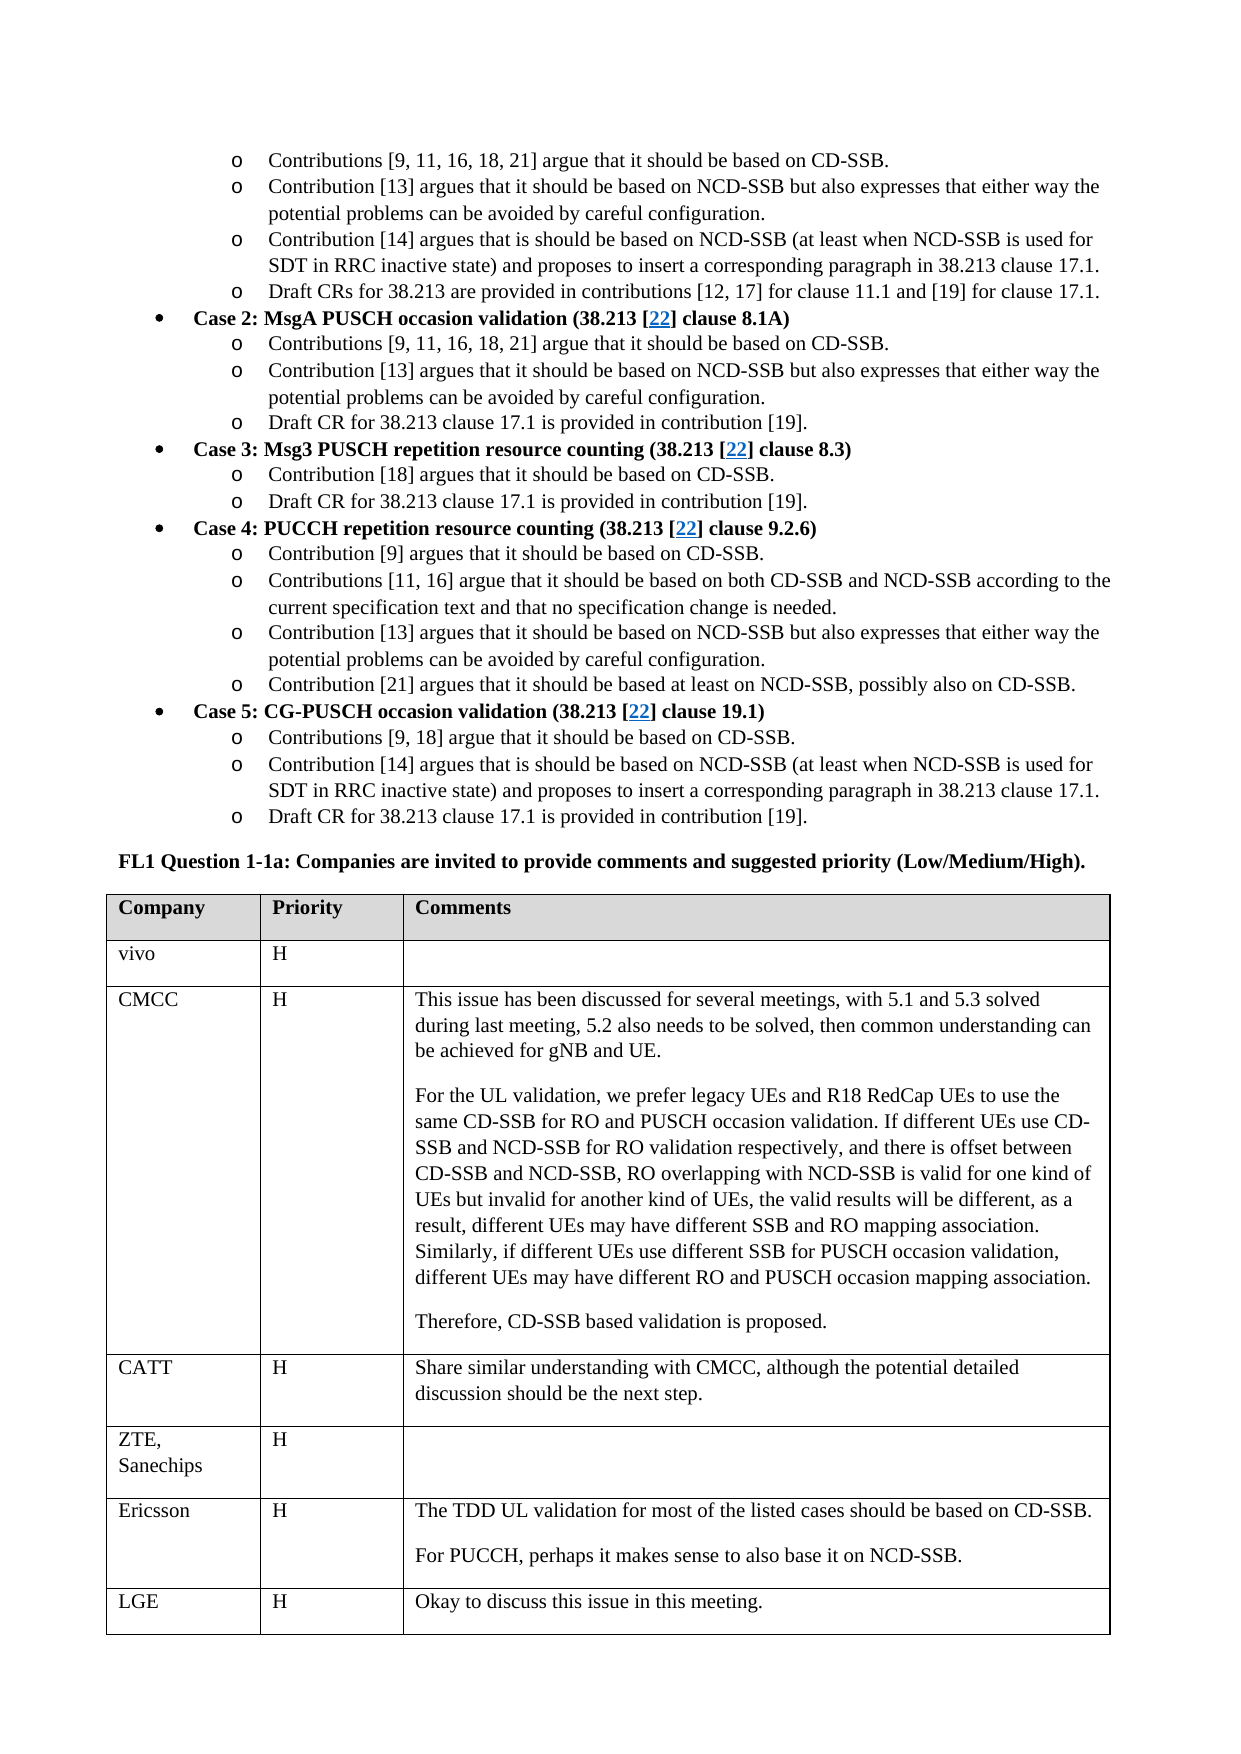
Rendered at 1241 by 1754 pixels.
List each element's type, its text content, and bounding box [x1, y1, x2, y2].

list Case 3: Msg3 PUSCH repetition resource counting (38.213 [22] clause 8.3) [156, 437, 1122, 461]
table_cell ZTE, Sanechips [107, 1427, 260, 1497]
table_cell Ericsson [107, 1499, 260, 1588]
list Contributions [11, 16] argue that it should be based on both CD-SSB and NCD-SSB according to the current specification text and that no specification change is needed. [231, 568, 1122, 619]
list Draft CR for 38.213 clause 17.1 is provided in contribution [19]. [231, 410, 1122, 436]
list Draft CR for 38.213 clause 17.1 is provided in contribution [19]. [231, 804, 1122, 829]
table_cell [404, 941, 1109, 986]
table_cell This issue has been discussed for several meetings, with 5.1 and 5.3 solved during last meeting, 5.2 also needs to be solved, then common understanding can be achieved for gNB and UE. For the UL validation, we prefer legacy UEs and R18 RedCap UEs to use the same CD-SSB for RO and PUSCH occasion validation. If different UEs use CD-SSB and NCD-SSB for RO validation respectively, and there is offset between CD-SSB and NCD-SSB, RO overlapping with NCD-SSB is valid for one kind of UEs but invalid for another kind of UEs, the valid results will be different, as a result, different UEs may have different SSB and RO mapping association. Similarly, if different UEs use different SSB for PUSCH occasion validation, different UEs may have different RO and PUSCH occasion mapping association. Therefore, CD-SSB based validation is proposed. [404, 987, 1109, 1354]
list Case 2: MsgA PUSCH occasion validation (38.213 [22] clause 8.1A) [156, 306, 1122, 330]
list Contribution [18] argues that it should be based on CD-SSB. [231, 462, 1122, 488]
list Draft CRs for 38.213 are provided in contributions [12, 17] for clause 11.1 and [19] for clause 17.1. [231, 279, 1122, 304]
table_cell [404, 1427, 1109, 1497]
list Contributions [9, 11, 16, 18, 21] argue that it should be based on CD-SSB. [231, 147, 1122, 173]
list Contribution [14] argues that is should be based on NCD-SSB (at least when NCD-SSB is used for SDT in RRC inactive state) and proposes to insert a corresponding paragraph in 38.213 clause 17.1. [231, 227, 1122, 277]
list Contribution [13] argues that it should be based on NCD-SSB but also expresses that either way the potential problems can be avoided by careful configuration. [231, 620, 1122, 671]
table_cell H [261, 941, 403, 986]
list Contribution [13] argues that it should be based on NCD-SSB but also expresses that either way the potential problems can be avoided by careful configuration. [231, 358, 1122, 409]
table_cell CATT [107, 1355, 260, 1426]
table_cell H [261, 1499, 403, 1588]
list Contributions [9, 11, 16, 18, 21] argue that it should be based on CD-SSB. [231, 331, 1122, 357]
table_cell H [261, 1427, 403, 1497]
table_cell Okay to discuss this issue in this meeting. [404, 1589, 1109, 1633]
table_cell H [261, 1589, 403, 1633]
table_header Company [107, 895, 260, 940]
table_cell The TDD UL validation for most of the listed cases should be based on CD-SSB. For PUCCH, perhaps it makes sense to also base it on NCD-SSB. [404, 1499, 1109, 1588]
table_header Comments [404, 895, 1109, 940]
list Contribution [13] argues that it should be based on NCD-SSB but also expresses that either way the potential problems can be avoided by careful configuration. [231, 174, 1122, 225]
list Case 5: CG-PUSCH occasion validation (38.213 [22] clause 19.1) [156, 699, 1122, 723]
list Contribution [9] argues that it should be based on CD-SSB. [231, 541, 1122, 567]
list Draft CR for 38.213 clause 17.1 is provided in contribution [19]. [231, 489, 1122, 515]
list Contributions [9, 18] argue that it should be based on CD-SSB. [231, 724, 1122, 750]
list Case 4: PUCCH repetition resource counting (38.213 [22] clause 9.2.6) [156, 516, 1122, 540]
table_cell H [261, 987, 403, 1354]
table_cell LGE [107, 1589, 260, 1633]
table_cell Share similar understanding with CMCC, although the potential detailed discussion should be the next step. [404, 1355, 1109, 1426]
list Contribution [14] argues that is should be based on NCD-SSB (at least when NCD-SSB is used for SDT in RRC inactive state) and proposes to insert a corresponding paragraph in 38.213 clause 17.1. [231, 752, 1122, 802]
table_header Priority [261, 895, 403, 940]
list Contribution [21] argues that it should be based at least on NCD-SSB, possibly also on CD-SSB. [231, 672, 1122, 698]
text FL1 Question 1-1a: Companies are invited to provide comments and suggested priority (Low/Medium/High). [118, 849, 1122, 873]
table_cell vivo [107, 941, 260, 986]
table_cell CMCC [107, 987, 260, 1354]
table_cell H [261, 1355, 403, 1426]
